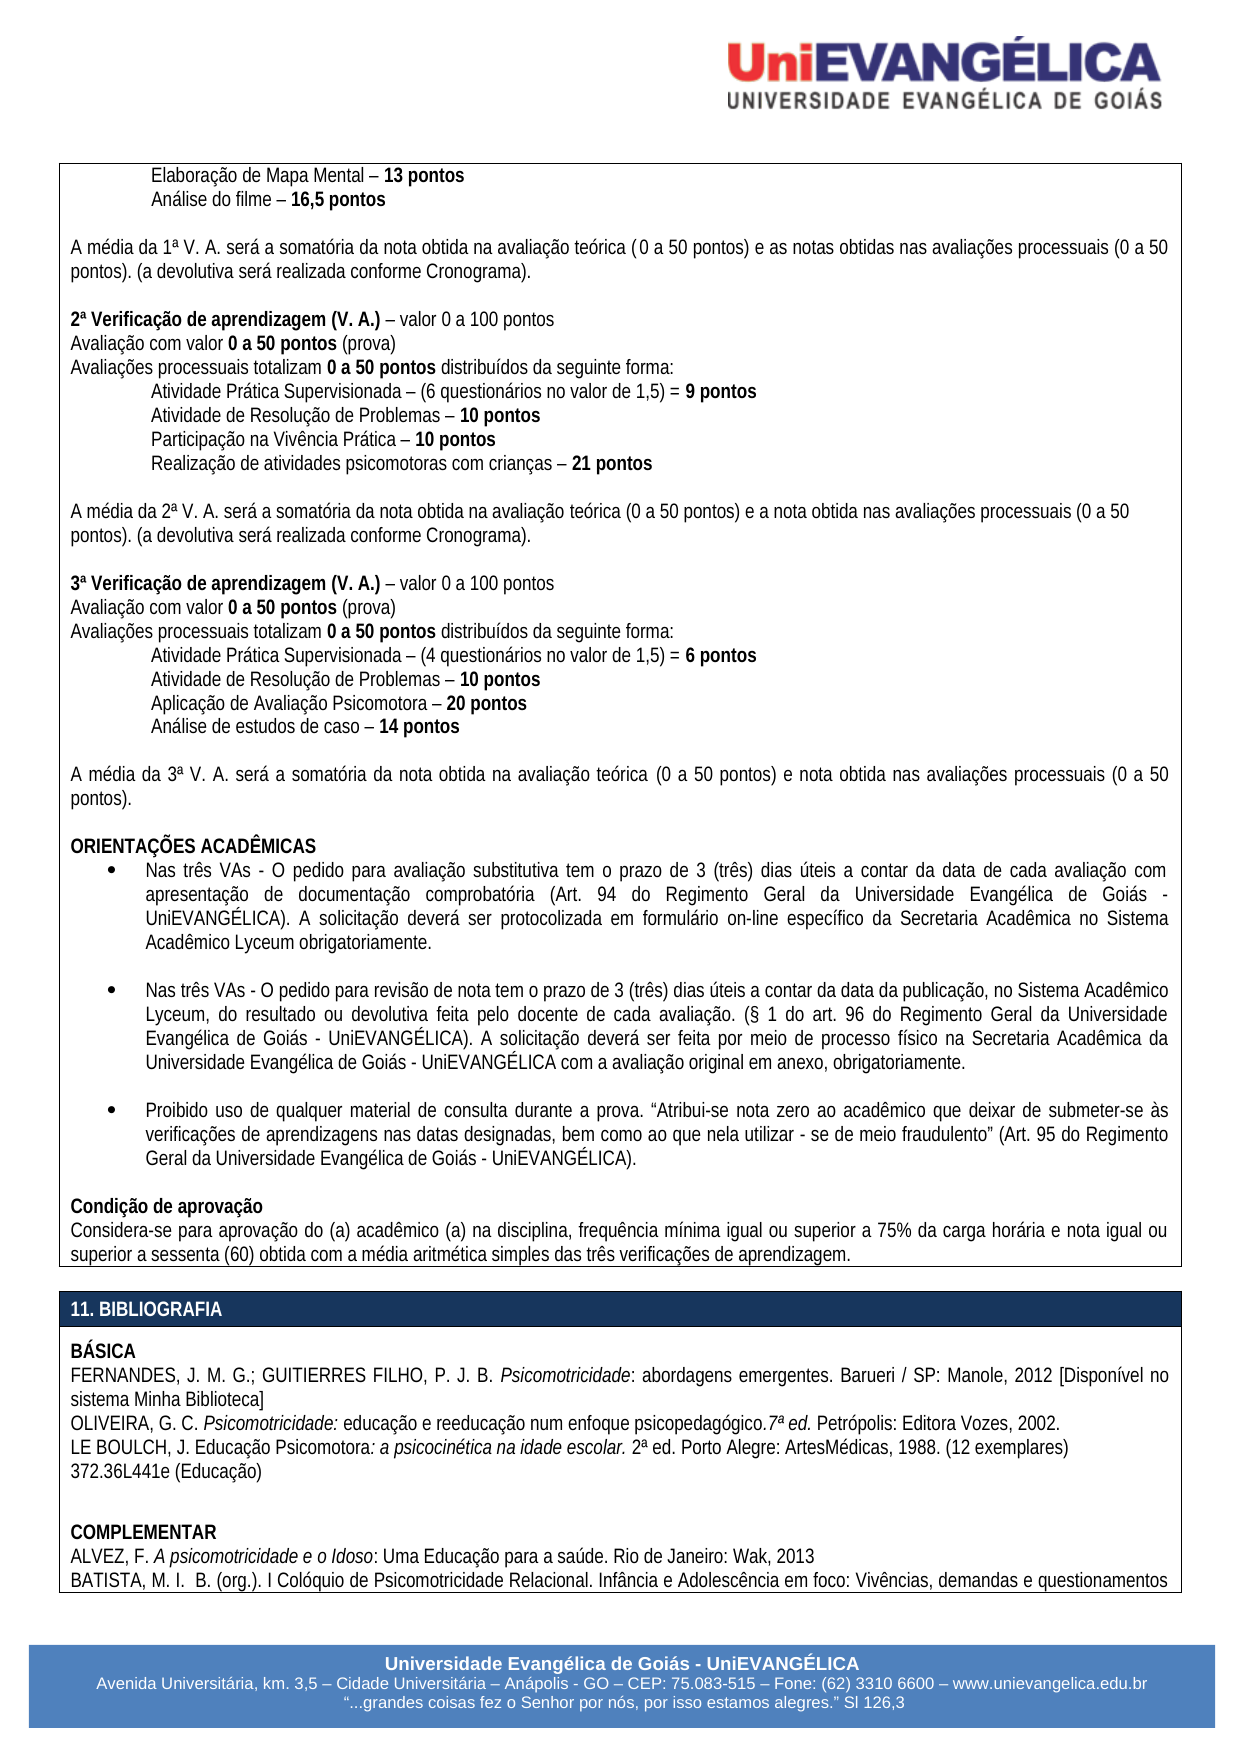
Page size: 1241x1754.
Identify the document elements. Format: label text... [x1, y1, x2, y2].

table_header 11. BIBLIOGRAFIA [60, 1292, 1181, 1326]
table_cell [60, 1327, 1181, 1592]
picture [728, 36, 1163, 112]
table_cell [60, 164, 1181, 1266]
